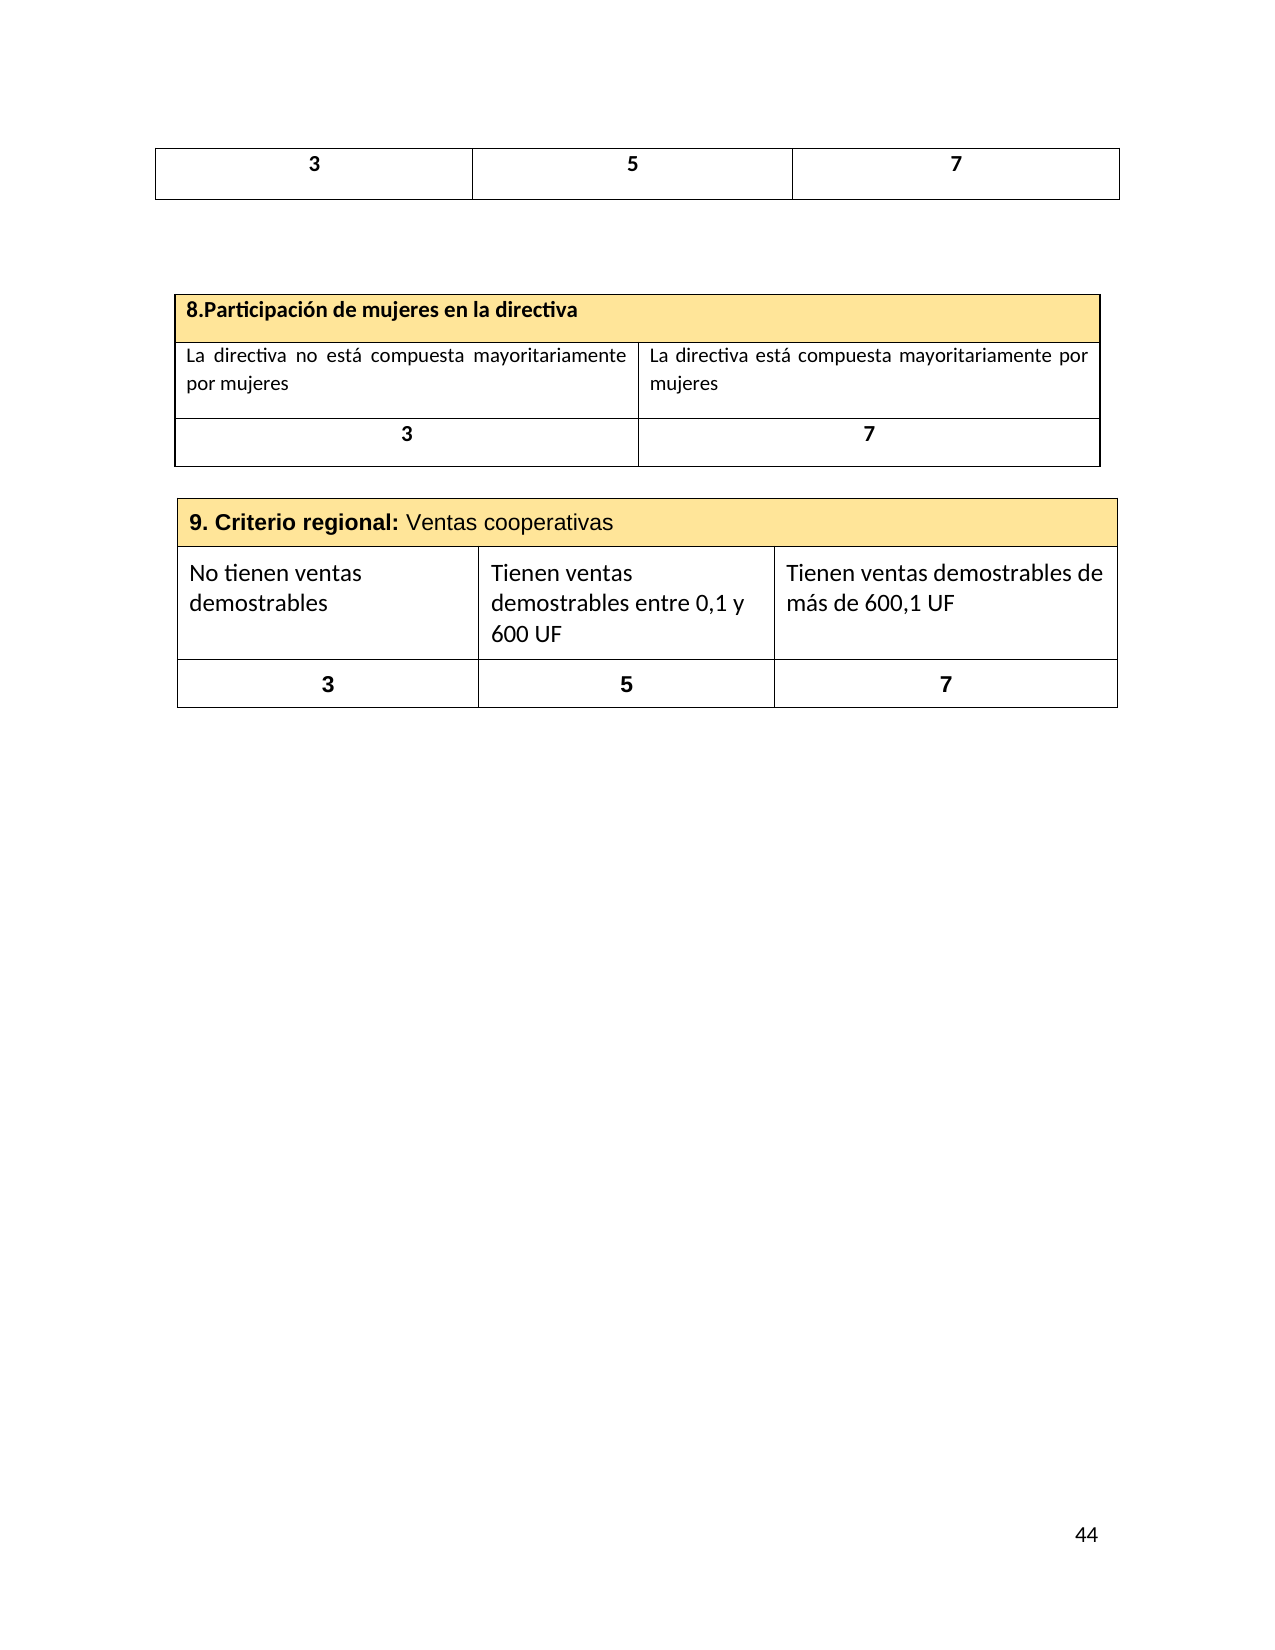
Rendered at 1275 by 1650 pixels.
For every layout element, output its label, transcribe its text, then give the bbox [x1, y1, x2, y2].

table_cell 5 [473, 149, 792, 199]
table_header 8.Participación de mujeres en la directiva [176, 295, 1099, 342]
table_header 9. Criterio regional: Ventas cooperativas [178, 499, 1117, 546]
table_cell 3 [156, 149, 472, 199]
table_cell La directiva está compuesta mayoritariamente por mujeres [639, 343, 1099, 418]
table_cell La directiva no está compuesta mayoritariamente por mujeres [176, 343, 638, 418]
table_cell 5 [479, 660, 774, 707]
table_cell Tienen ventas demostrables entre 0,1 y 600 UF [479, 547, 774, 659]
table_cell 3 [178, 660, 478, 707]
table_cell 7 [639, 419, 1099, 466]
table_cell 7 [793, 149, 1119, 199]
table_cell 7 [775, 660, 1117, 707]
table_cell No tienen ventas demostrables [178, 547, 478, 659]
table_cell 3 [176, 419, 638, 466]
table_cell Tienen ventas demostrables de más de 600,1 UF [775, 547, 1117, 659]
